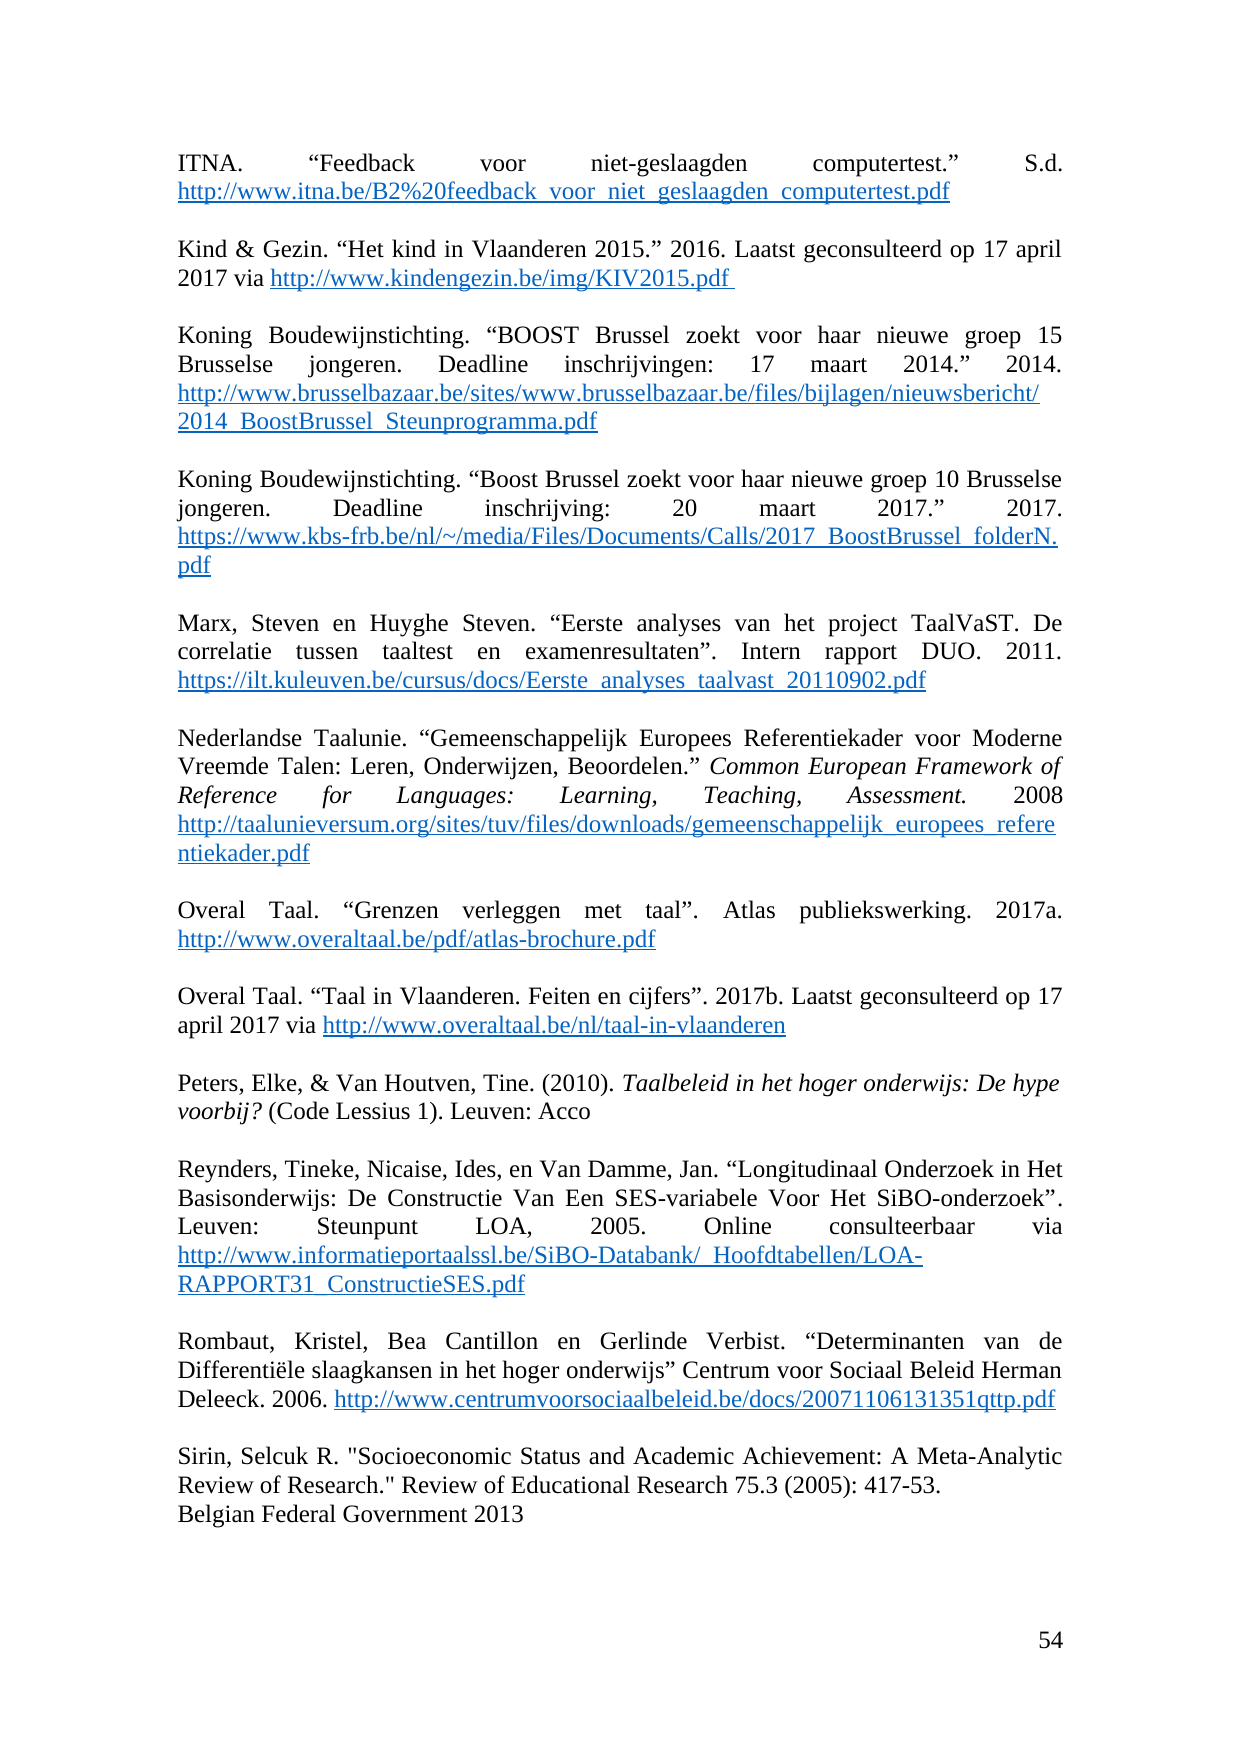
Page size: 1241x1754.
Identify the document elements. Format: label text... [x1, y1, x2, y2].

text Reynders, Tineke, Nicaise, Ides, en Van Damme, Jan. “Longitudinaal Onderzoek in Het Basisonderwijs: De Constructie Van Een SES-variabele Voor Het SiBO-onderzoek”. Leuven: Steunpunt LOA, 2005. Online consulteerbaar via http://www.informatieportaalssl.be/SiBO-Databank/_Hoofdtabellen/LOA-RAPPORT31_ConstructieSES.pdf [525, 1240, 1063, 1298]
text Overal Taal. “Grenzen verleggen met taal”. Atlas publiekswerking. 2017a. http://www.overaltaal.be/pdf/atlas-brochure.pdf [177, 895, 1063, 953]
text Peters, Elke, & Van Houtven, Tine. (2010). Taalbeleid in het hoger onderwijs: De hype voorbij? (Code Lessius 1). Leuven: Acco [177, 1068, 1063, 1125]
text Nederlandse Taalunie. “Gemeenschappelijk Europees Referentiekader voor Moderne Vreemde Talen: Leren, Onderwijzen, Beoordelen.” Common European Framework of Reference for Languages: Learning, Teaching, Assessment. 2008 http://taalunieversum.org/sites/tuv/files/downloads/gemeenschappelijk_europees_referentiekader.pdf [177, 723, 1063, 866]
text Belgian Federal Government 2013 [177, 1499, 1063, 1528]
text Sirin, Selcuk R. "Socioeconomic Status and Academic Achievement: A Meta-Analytic Review of Research." Review of Educational Research 75.3 (2005): 417-53. [177, 1441, 1063, 1499]
text Overal Taal. “Taal in Vlaanderen. Feiten en cijfers”. 2017b. Laatst geconsulteerd op 17 april 2017 via http://www.overaltaal.be/nl/taal-in-vlaanderen [177, 981, 1063, 1039]
text ITNA. “Feedback voor niet-geslaagden computertest.” S.d. http://www.itna.be/B2%20feedback_voor_niet_geslaagden_computertest.pdf [177, 148, 1063, 205]
text Kind & Gezin. “Het kind in Vlaanderen 2015.” 2016. Laatst geconsulteerd op 17 april 2017 via http://www.kindengezin.be/img/KIV2015.pdf [177, 234, 1063, 291]
text Reynders, Tineke, Nicaise, Ides, en Van Damme, Jan. “Longitudinaal Onderzoek in Het Basisonderwijs: De Constructie Van Een SES-variabele Voor Het SiBO-onderzoek”. Leuven: Steunpunt LOA, 2005. Online consulteerbaar via http://www.informatieportaalssl.be/SiBO-Databank/_Hoofdtabellen/LOA-RAPPORT31_ConstructieSES.pdf [177, 1154, 1063, 1211]
text Koning Boudewijnstichting. “BOOST Brussel zoekt voor haar nieuwe groep 15 Brusselse jongeren. Deadline inschrijvingen: 17 maart 2014.” 2014. http://www.brusselbazaar.be/sites/www.brusselbazaar.be/files/bijlagen/nieuwsbericht/2014_BoostBrussel_Steunprogramma.pdf [177, 320, 1063, 435]
text Marx, Steven en Huyghe Steven. “Eerste analyses van het project TaalVaST. De correlatie tussen taaltest en examenresultaten”. Intern rapport DUO. 2011. https://ilt.kuleuven.be/cursus/docs/Eerste_analyses_taalvast_20110902.pdf [177, 608, 1063, 694]
text Koning Boudewijnstichting. “Boost Brussel zoekt voor haar nieuwe groep 10 Brusselse jongeren. Deadline inschrijving: 20 maart 2017.” 2017. https://www.kbs-frb.be/nl/~/media/Files/Documents/Calls/2017_BoostBrussel_folderN.pdf [177, 464, 1063, 579]
